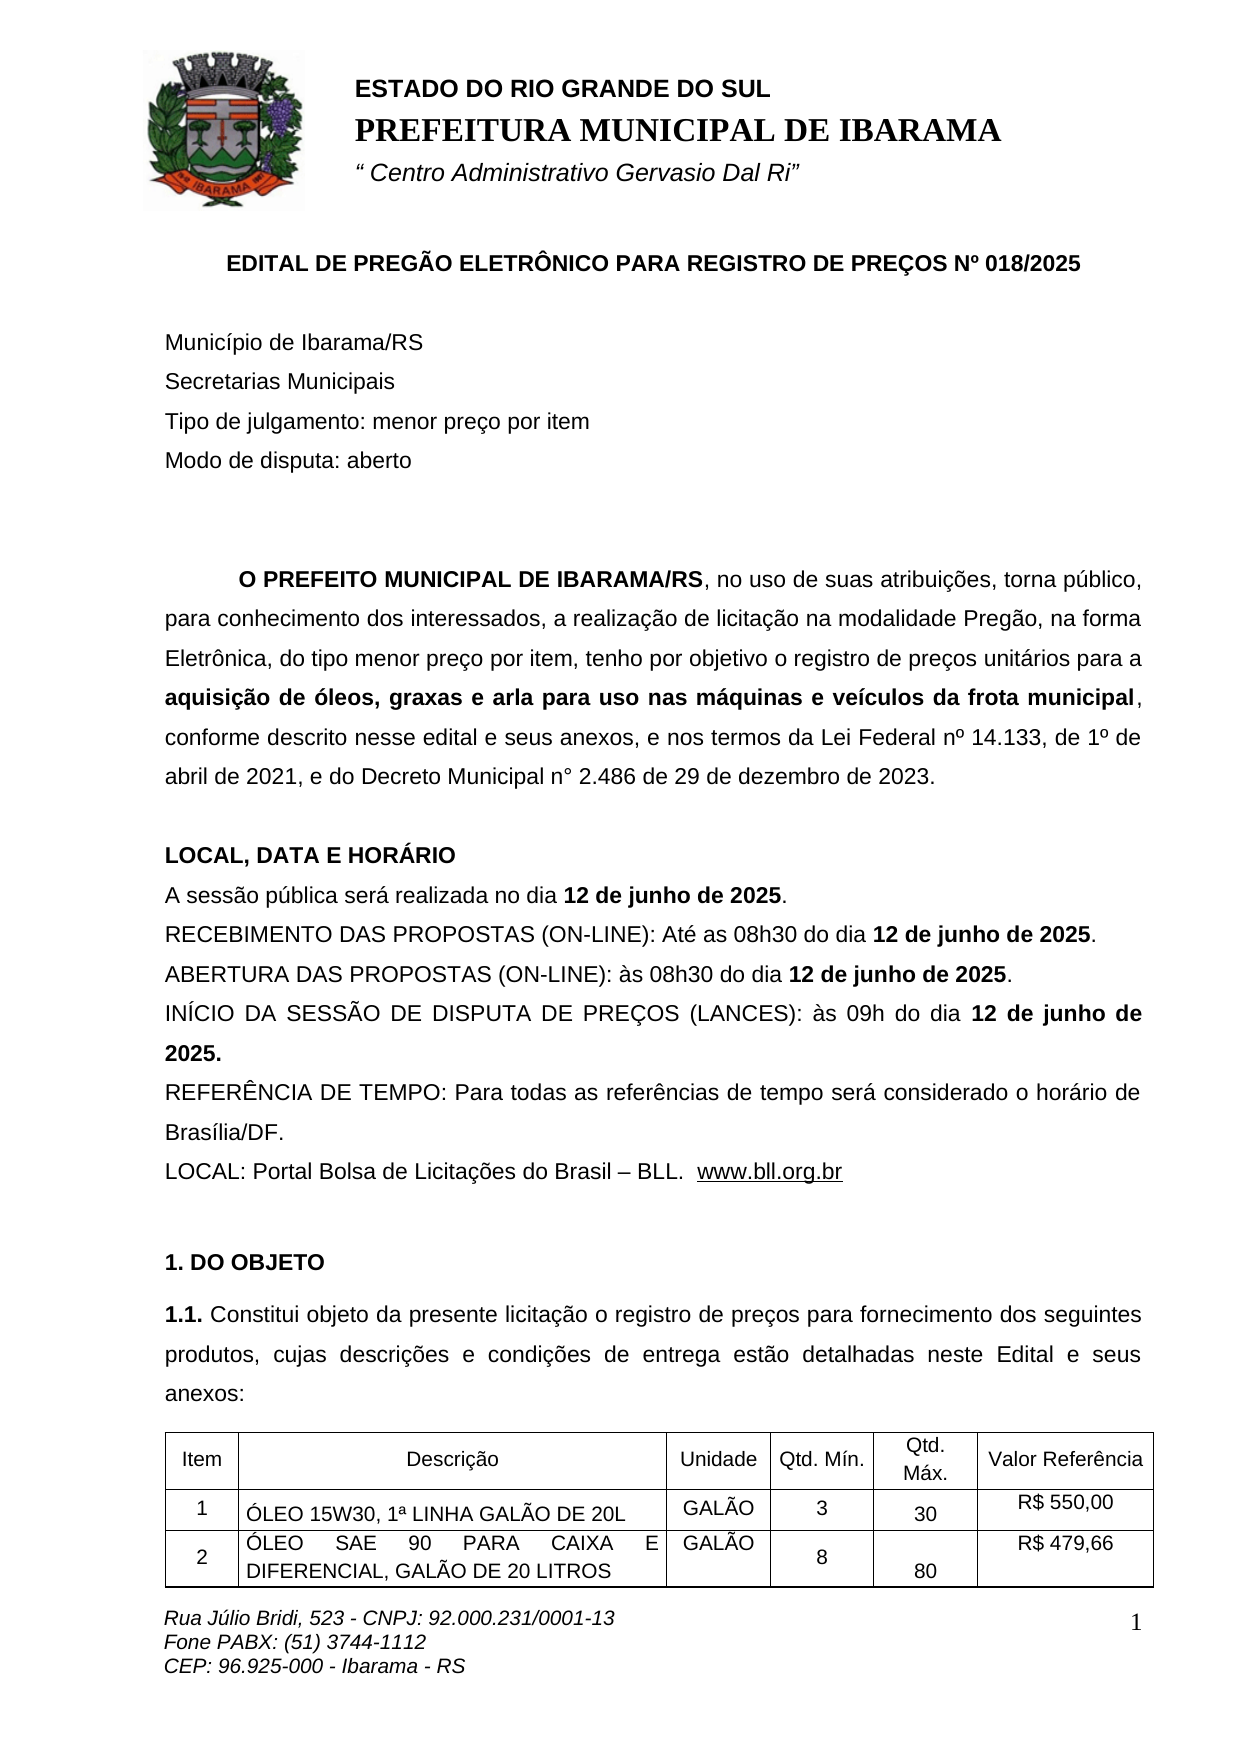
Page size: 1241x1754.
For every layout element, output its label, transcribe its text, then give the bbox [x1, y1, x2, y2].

text A sessão pública será realizada no dia 12 de junho de 2025. [164, 882, 1142, 908]
table_header Qtd. Mín. [771, 1433, 873, 1489]
text Município de Ibarama/RS [164, 329, 1142, 355]
table_cell R$ 479,66 [978, 1531, 1153, 1586]
table_cell GALÃO [667, 1490, 770, 1530]
text INÍCIO DA SESSÃO DE DISPUTA DE PREÇOS (LANCES): às 09h do dia 12 de junho de 2025. [164, 1000, 1142, 1066]
table_header Qtd. Máx. [874, 1433, 977, 1489]
table_cell R$ 550,00 [978, 1490, 1153, 1530]
text LOCAL: Portal Bolsa de Licitações do Brasil – BLL. www.bll.org.br [164, 1158, 1142, 1184]
text ABERTURA DAS PROPOSTAS (ON-LINE): às 08h30 do dia 12 de junho de 2025. [164, 961, 1142, 987]
text LOCAL, DATA E HORÁRIO [164, 842, 1142, 868]
table_header Valor Referência [978, 1433, 1153, 1489]
table_cell 2 [166, 1531, 238, 1586]
table_header Descrição [239, 1433, 666, 1489]
text Modo de disputa: aberto [164, 447, 1142, 474]
text Secretarias Municipais [164, 368, 1142, 395]
table_cell 8 [771, 1531, 873, 1586]
table_cell ÓLEO SAE 90 PARA CAIXA E DIFERENCIAL, GALÃO DE 20 LITROS [239, 1531, 666, 1586]
text 1. DO OBJETO [164, 1249, 1142, 1276]
table_cell 30 [874, 1490, 977, 1530]
table_header Unidade [667, 1433, 770, 1489]
text Tipo de julgamento: menor preço por item [164, 408, 1142, 434]
picture [142, 50, 306, 211]
table_cell 1 [166, 1490, 238, 1530]
table_cell 3 [771, 1490, 873, 1530]
table_cell ÓLEO 15W30, 1ª LINHA GALÃO DE 20L [239, 1490, 666, 1530]
table_cell 80 [874, 1531, 977, 1586]
table_cell GALÃO [667, 1531, 770, 1586]
text 1.1. Constitui objeto da presente licitação o registro de preços para fornecimento dos seguintes produtos, cujas descrições e condições de entrega estão detalhadas neste Edital e seus anexos: [164, 1301, 1142, 1407]
table_header Item [166, 1433, 238, 1489]
text RECEBIMENTO DAS PROPOSTAS (ON-LINE): Até as 08h30 do dia 12 de junho de 2025. [164, 921, 1142, 947]
text EDITAL DE PREGÃO ELETRÔNICO PARA REGISTRO DE PREÇOS Nº 018/2025 [164, 250, 1142, 276]
text REFERÊNCIA DE TEMPO: Para todas as referências de tempo será considerado o horário de Brasília/DF. [164, 1079, 1142, 1145]
text O PREFEITO MUNICIPAL DE IBARAMA/RS, no uso de suas atribuições, torna público, para conhecimento dos interessados, a realização de licitação na modalidade Pregão, na forma Eletrônica, do tipo menor preço por item, tenho por objetivo o registro de preços unitários para a aquisição de óleos, graxas e arla para uso nas máquinas e veículos da frota municipal, conforme descrito nesse edital e seus anexos, e nos termos da Lei Federal nº 14.133, de 1º de abril de 2021, e do Decreto Municipal n° 2.486 de 29 de dezembro de 2023. [164, 566, 1142, 789]
